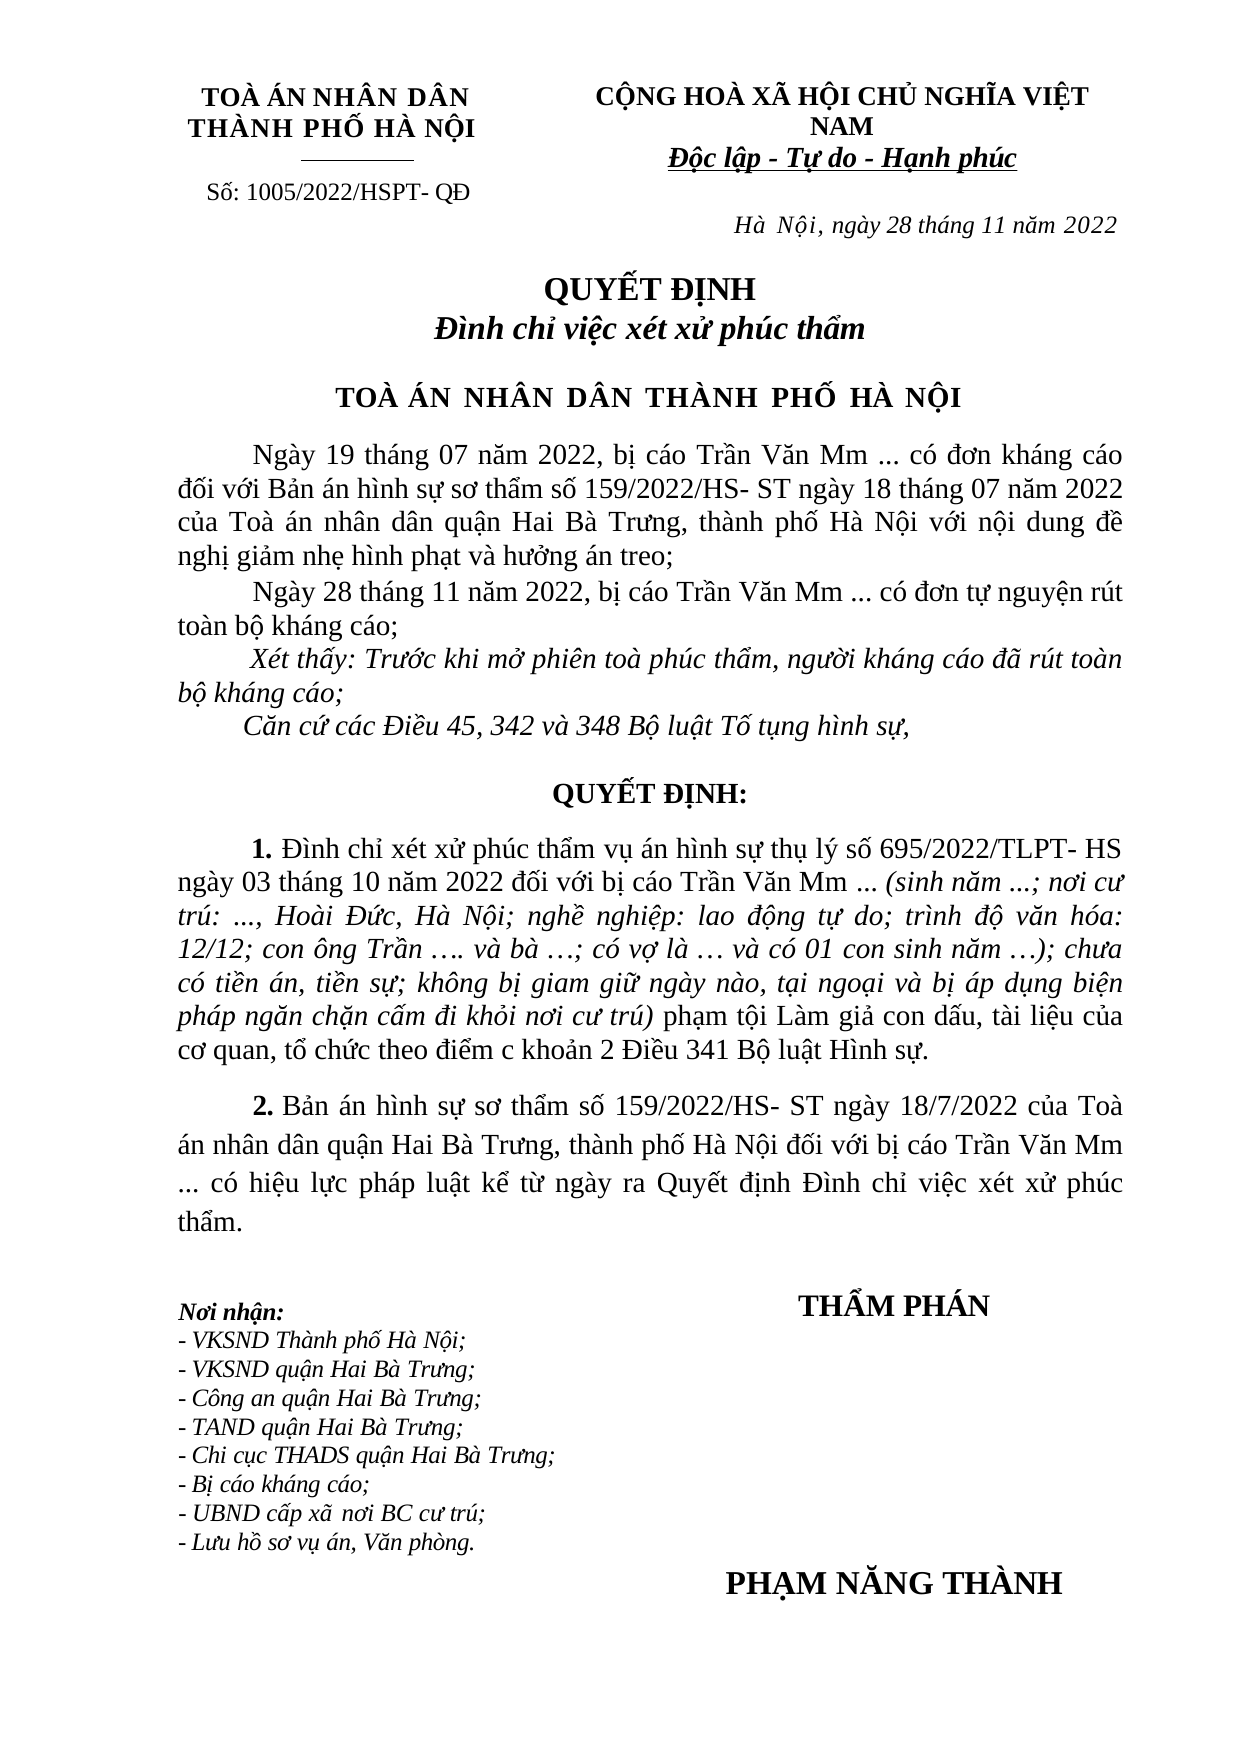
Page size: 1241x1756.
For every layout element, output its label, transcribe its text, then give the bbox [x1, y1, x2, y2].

text Đình chỉ việc xét xử phúc thẩm [333, 308, 967, 347]
table_header THẨM PHÁN PHẠM NĂNG THÀNH [638, 1289, 1069, 1604]
list Đình chỉ xét xử phúc thẩm vụ án hình sự thụ lý số 695/2022/TLPT- HS ngày 03 tháng 10 năm 2022 đối với bị cáo Trần Văn Mm ... (sinh năm ...; nơi cư trú: ..., Hoài Đức, Hà Nội; nghề nghiệp: lao động tự do; trình độ văn hóa: 12/12; con ông Trần …. và bà …; có vợ là … và có 01 con sinh năm …); chưa có tiền án, tiền sự; không bị giam giữ ngày nào, tại ngoại và bị áp dụng biện pháp ngăn chặn cấm đi khỏi nơi cư trú) phạm tội Làm giả con dấu, tài liệu của cơ quan, tổ chức theo điểm c khoản 2 Điều 341 Bộ luật Hình sự. [177, 831, 1124, 1066]
table_header CỘNG HOÀ XÃ HỘI CHỦ NGHĨA VIỆT NAM Độc lập - Tự do - Hạnh phúc Hà Nội, ngày 28 tháng 11 năm 2022 [524, 81, 1129, 239]
table_header Nơi nhận: VKSND Thành phố Hà Nội; VKSND quận Hai Bà Trưng; Công an quận Hai Bà Trưng; TAND quận Hai Bà Trưng; Chi cục THADS quận Hai Bà Trưng; Bị cáo kháng cáo; UBND cấp xã nơi BC cư trú; Lưu hồ sơ vụ án, Văn phòng. [173, 1289, 638, 1604]
subtitle QUYẾT ĐỊNH: [333, 776, 967, 809]
table_header TOÀ ÁN NHÂN DÂN THÀNH PHỐ HÀ NỘI Số: 1005/2022/HSPT- QĐ [182, 81, 524, 239]
list Bản án hình sự sơ thẩm số 159/2022/HS- ST ngày 18/7/2022 của Toà án nhân dân quận Hai Bà Trưng, thành phố Hà Nội đối với bị cáo Trần Văn Mm ... có hiệu lực pháp luật kể từ ngày ra Quyết định Đình chỉ việc xét xử phúc thẩm. [177, 1088, 1123, 1237]
text Ngày 28 tháng 11 năm 2022, bị cáo Trần Văn Mm ... có đơn tự nguyện rút toàn bộ kháng cáo; [177, 574, 1123, 641]
title QUYẾT ĐỊNH [543, 270, 757, 308]
text Căn cứ các Điều 45, 342 và 348 Bộ luật Tố tụng hình sự, [243, 708, 1140, 742]
text Xét thấy: Trước khi mở phiên toà phúc thẩm, người kháng cáo đã rút toàn bộ kháng cáo; [177, 641, 1123, 708]
text Ngày 19 tháng 07 năm 2022, bị cáo Trần Văn Mm ... có đơn kháng cáo đối với Bản án hình sự sơ thẩm số 159/2022/HS- ST ngày 18 tháng 07 năm 2022 của Toà án nhân dân quận Hai Bà Trưng, thành phố Hà Nội với nội dung đề nghị giảm nhẹ hình phạt và hưởng án treo; [177, 437, 1123, 572]
subtitle TOÀ ÁN NHÂN DÂN THÀNH PHỐ HÀ NỘI [333, 380, 963, 414]
